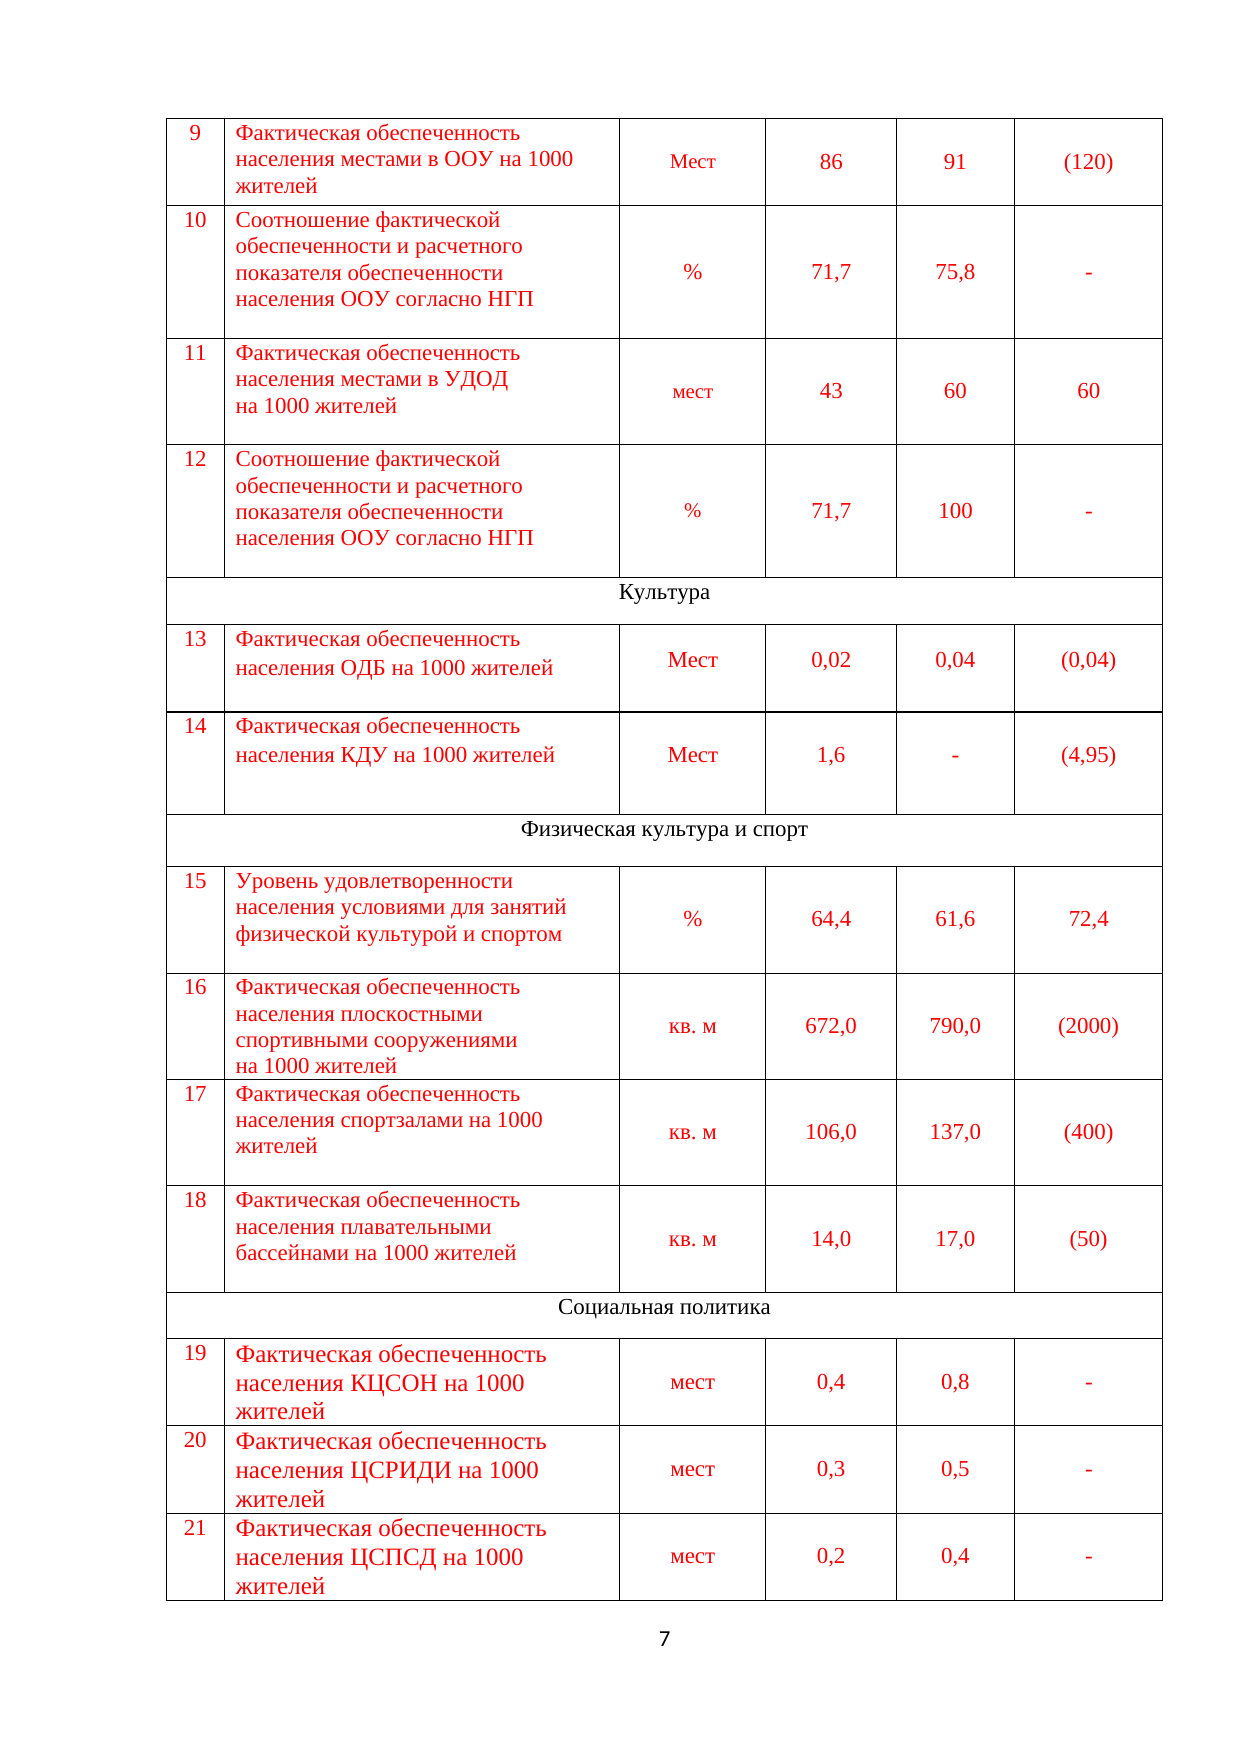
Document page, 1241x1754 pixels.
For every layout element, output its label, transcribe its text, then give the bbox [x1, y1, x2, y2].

table_cell Мест [620, 119, 765, 205]
table_cell 75,8 [897, 206, 1014, 338]
table_cell 60 [897, 339, 1014, 444]
table_cell кв. м [620, 1186, 765, 1292]
table_cell Фактическая обеспеченность населения спортзалами на 1000 жителей [225, 1080, 619, 1185]
table_cell 0,4 [766, 1339, 896, 1425]
table_cell 0,4 [897, 1514, 1014, 1600]
table_cell - [897, 713, 1014, 814]
table_cell Фактическая обеспеченность населения ОДБ на 1000 жителей [225, 625, 619, 711]
table_cell 100 [897, 445, 1014, 577]
table_cell 17,0 [897, 1186, 1014, 1292]
table_cell 19 [167, 1339, 224, 1425]
table_cell Соотношение фактической обеспеченности и расчетного показателя обеспеченности населения ООУ согласно НГП [225, 206, 619, 338]
table_cell 106,0 [766, 1080, 896, 1185]
table_cell Фактическая обеспеченность населения КДУ на 1000 жителей [225, 713, 619, 814]
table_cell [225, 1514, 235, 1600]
table_cell 12 [167, 445, 224, 577]
table_cell (4,95) [1015, 713, 1162, 814]
table_cell кв. м [620, 974, 765, 1079]
table_cell Уровень удовлетворенности населения условиями для занятий физической культурой и спортом [225, 867, 619, 972]
table_cell (50) [1015, 1186, 1162, 1292]
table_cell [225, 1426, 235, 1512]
table_cell 790,0 [897, 974, 1014, 1079]
table_cell 15 [167, 867, 224, 972]
table_cell - [1015, 1339, 1162, 1425]
table_cell - [1015, 1514, 1162, 1600]
table_cell 0,5 [897, 1426, 1014, 1512]
table_cell Мест [620, 625, 765, 711]
table_cell - [1015, 206, 1162, 338]
table_cell 18 [167, 1186, 224, 1292]
table_cell 672,0 [766, 974, 896, 1079]
table_cell 11 [167, 339, 224, 444]
table_cell Фактическая обеспеченность населения местами в ООУ на 1000 жителей [225, 119, 619, 205]
table_cell 0,02 [766, 625, 896, 711]
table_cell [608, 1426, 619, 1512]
table_cell мест [620, 339, 765, 444]
table_cell Культура [167, 578, 1162, 624]
table_cell - [1015, 445, 1162, 577]
table_cell Фактическая обеспеченность населения плоскостными спортивными сооружениями на 1000 жителей [225, 974, 619, 1079]
table_cell 1,6 [766, 713, 896, 814]
table_cell % [620, 445, 765, 577]
table_cell 64,4 [766, 867, 896, 972]
table_cell 21 [167, 1514, 224, 1600]
table_cell (2000) [1015, 974, 1162, 1079]
table_cell мест [620, 1426, 765, 1512]
table_cell - [1015, 1426, 1162, 1512]
table_cell 137,0 [897, 1080, 1014, 1185]
table_cell 16 [167, 974, 224, 1079]
table_cell 10 [167, 206, 224, 338]
table_cell кв. м [620, 1080, 765, 1185]
table_cell 14,0 [766, 1186, 896, 1292]
table_cell 91 [897, 119, 1014, 205]
table_cell мест [620, 1339, 765, 1425]
table_cell 0,04 [897, 625, 1014, 711]
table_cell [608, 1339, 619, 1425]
table_cell 9 [167, 119, 224, 205]
table_cell 60 [1015, 339, 1162, 444]
table_cell 71,7 [766, 445, 896, 577]
table_cell 86 [766, 119, 896, 205]
table_cell (400) [1015, 1080, 1162, 1185]
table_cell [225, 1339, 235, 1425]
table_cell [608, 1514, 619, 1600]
table_cell 71,7 [766, 206, 896, 338]
table_cell 72,4 [1015, 867, 1162, 972]
table_cell 17 [167, 1080, 224, 1185]
table_cell % [620, 867, 765, 972]
table_cell 20 [167, 1426, 224, 1512]
table_cell 0,3 [766, 1426, 896, 1512]
table_cell 14 [167, 713, 224, 814]
table_cell Фактическая обеспеченность населения плавательными бассейнами на 1000 жителей [225, 1186, 619, 1292]
table_cell 0,8 [897, 1339, 1014, 1425]
table_cell 43 [766, 339, 896, 444]
table_cell мест [620, 1514, 765, 1600]
table_cell % [620, 206, 765, 338]
table_cell 0,2 [766, 1514, 896, 1600]
table_cell (120) [1015, 119, 1162, 205]
table_cell Мест [620, 713, 765, 814]
table_cell 61,6 [897, 867, 1014, 972]
table_cell Соотношение фактической обеспеченности и расчетного показателя обеспеченности населения ООУ согласно НГП [225, 445, 619, 577]
table_cell Социальная политика [167, 1293, 1162, 1338]
table_cell 13 [167, 625, 224, 711]
table_cell (0,04) [1015, 625, 1162, 711]
table_cell Физическая культура и спорт [167, 815, 1162, 866]
table_cell Фактическая обеспеченность населения местами в УДОД на 1000 жителей [225, 339, 619, 444]
